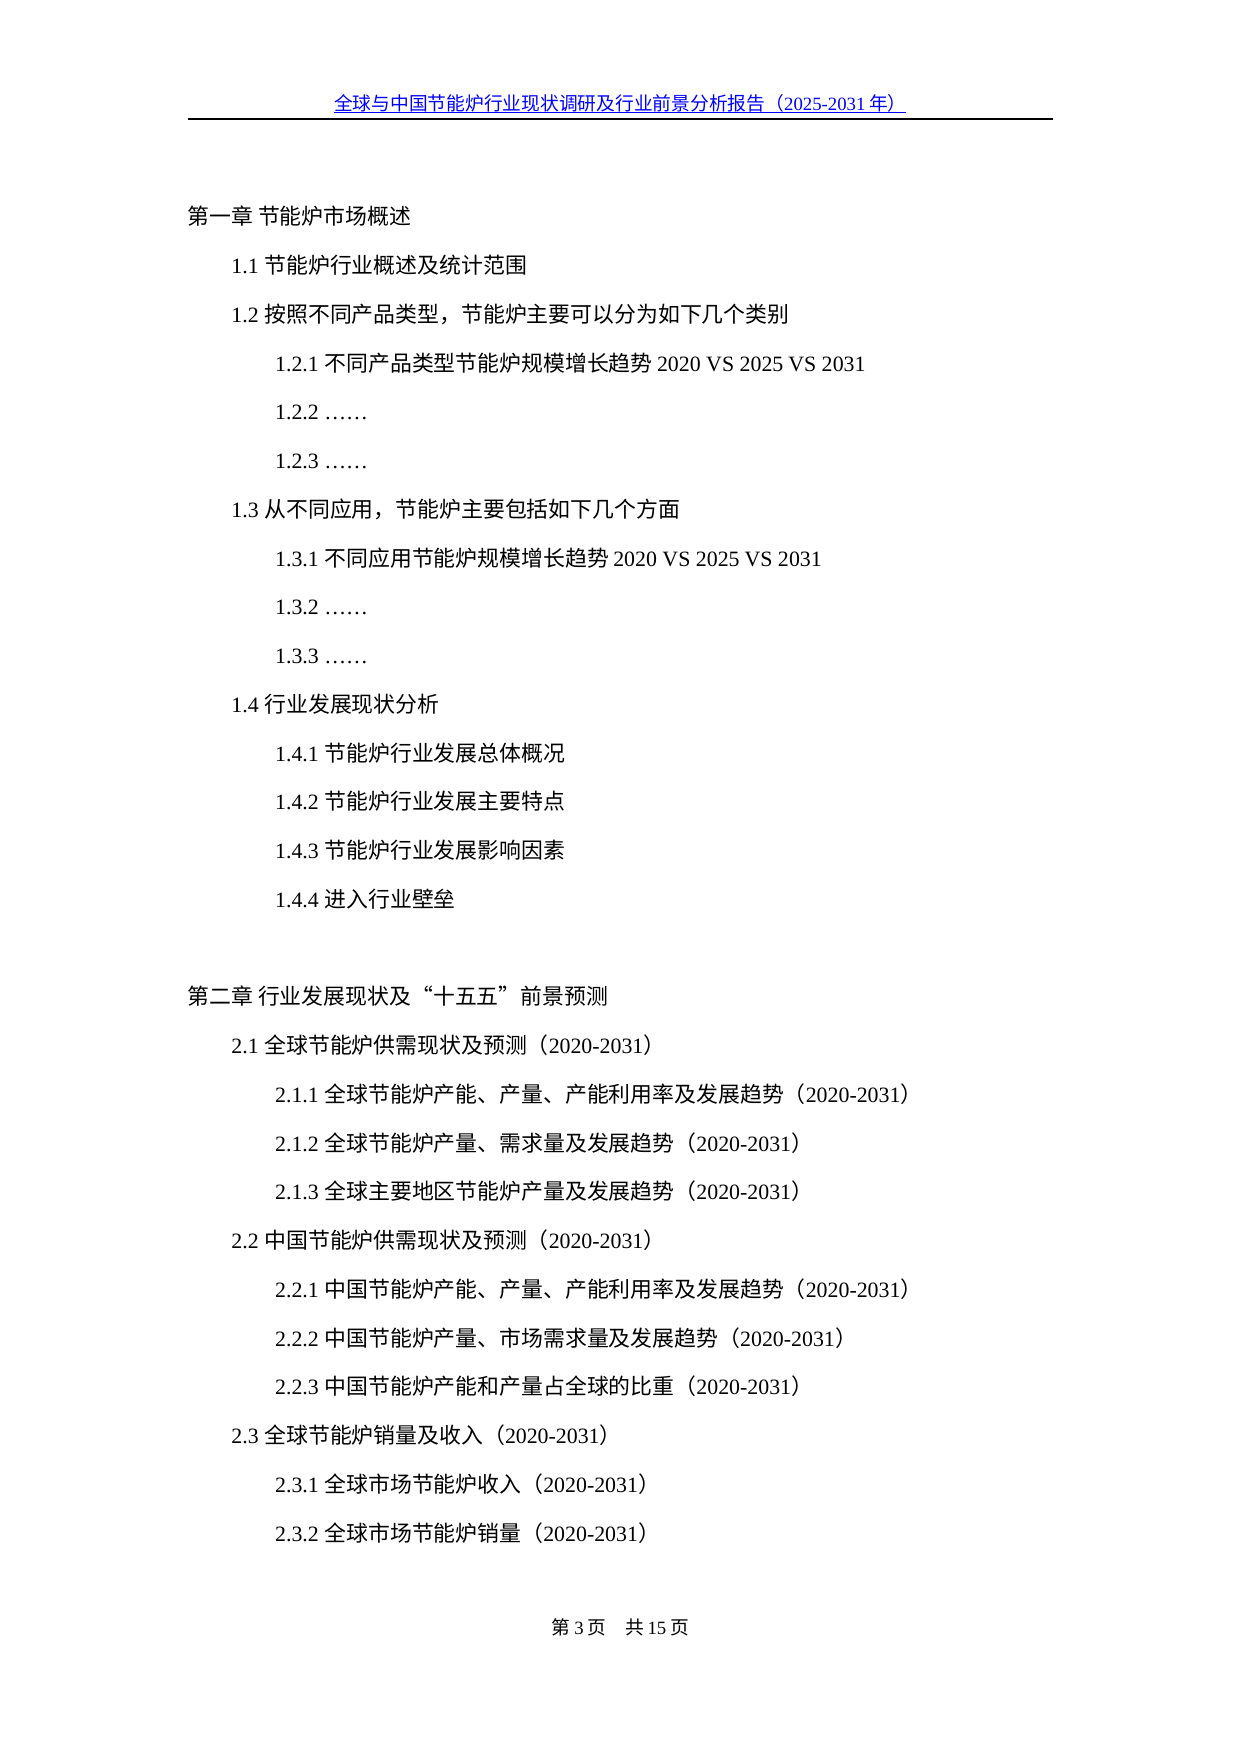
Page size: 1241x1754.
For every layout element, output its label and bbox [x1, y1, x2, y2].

text [187, 150, 1053, 1548]
